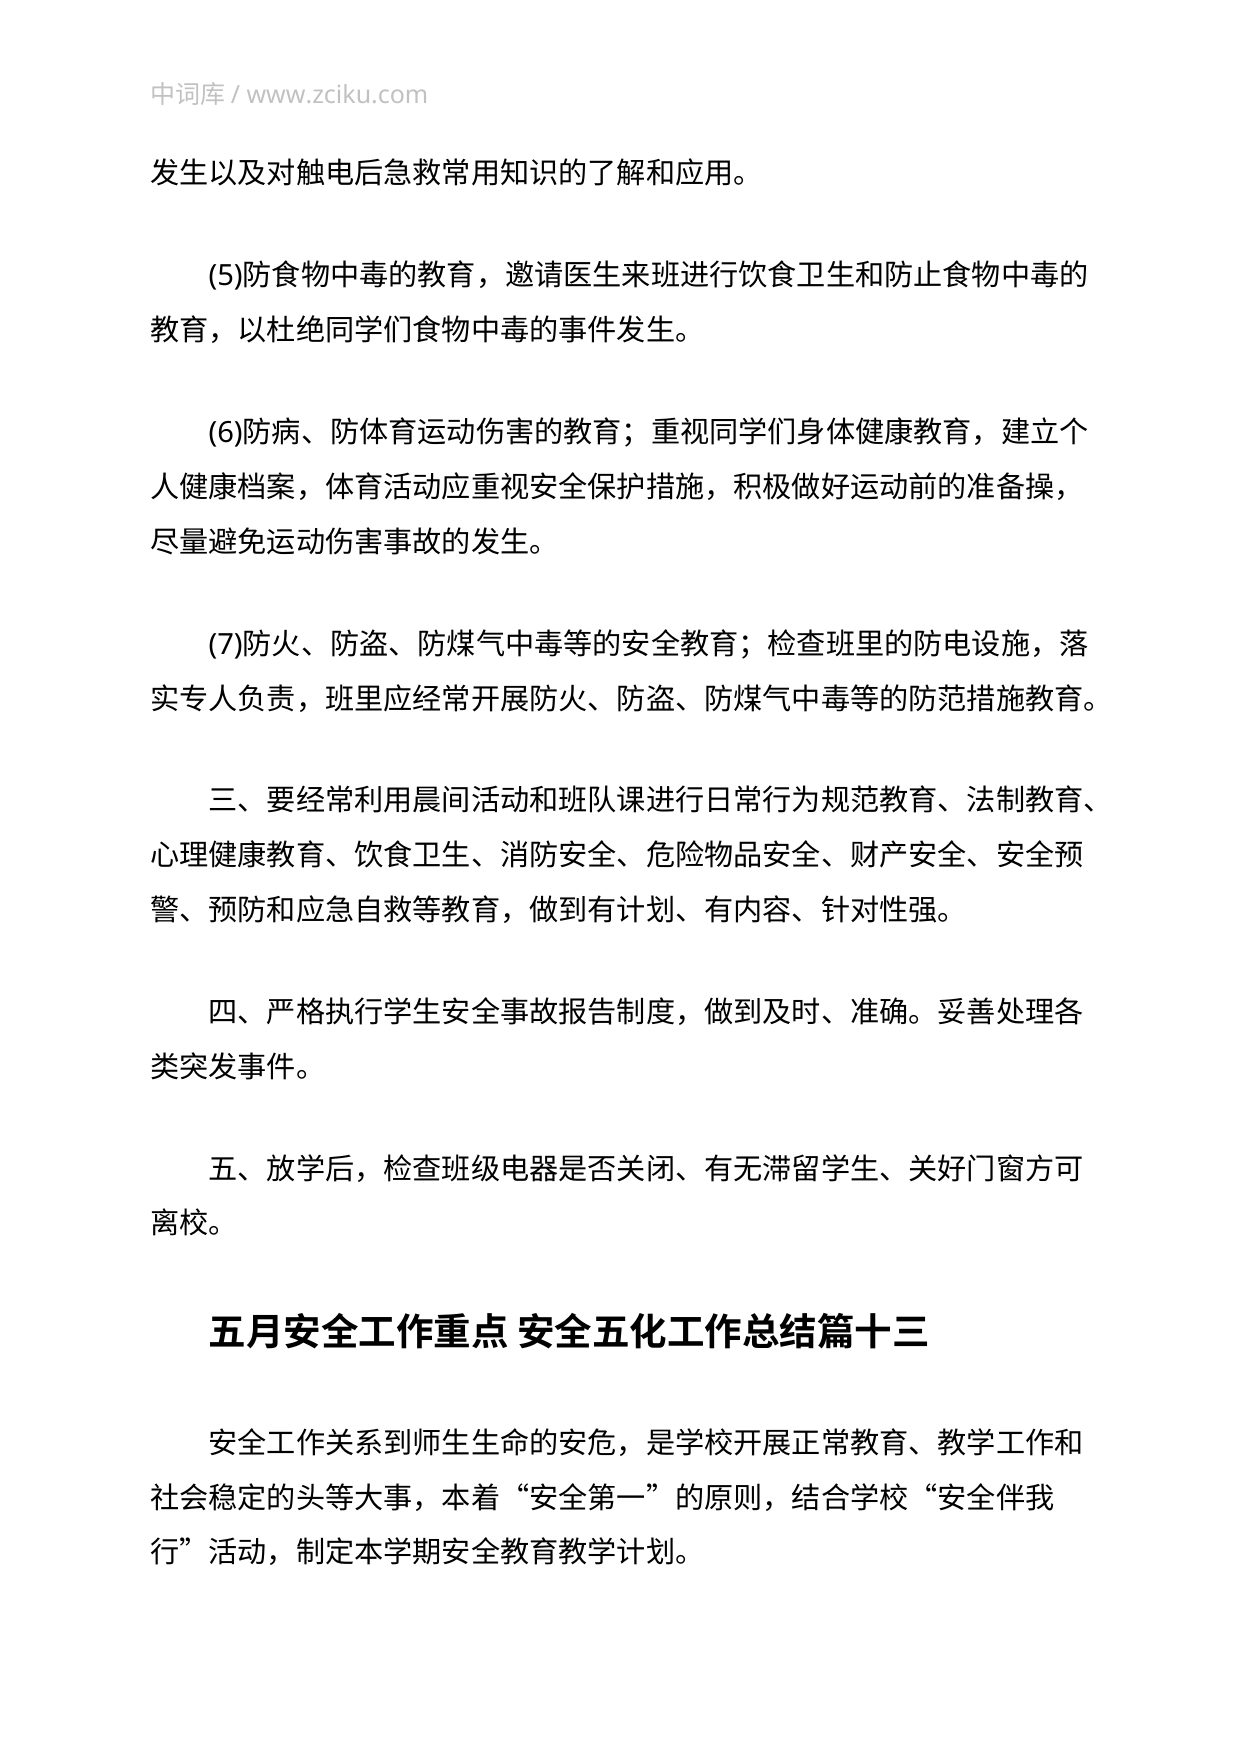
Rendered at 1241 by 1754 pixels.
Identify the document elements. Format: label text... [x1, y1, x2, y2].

text 安全工作关系到师生生命的安危，是学校开展正常教育、教学工作和社会稳定的头等大事，本着“安全第一”的原则，结合学校“安全伴我行”活动，制定本学期安全教育教学计划。 [150, 1419, 1090, 1571]
text (6)防病、防体育运动伤害的教育；重视同学们身体健康教育，建立个人健康档案，体育活动应重视安全保护措施，积极做好运动前的准备操，尽量避免运动伤害事故的发生。 [150, 408, 1090, 561]
text 三、要经常利用晨间活动和班队课进行日常行为规范教育、法制教育、心理健康教育、饮食卫生、消防安全、危险物品安全、财产安全、安全预警、预防和应急自救等教育，做到有计划、有内容、针对性强。 [150, 777, 1090, 929]
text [150, 150, 1090, 192]
text 四、严格执行学生安全事故报告制度，做到及时、准确。妥善处理各类突发事件。 [150, 988, 1090, 1086]
text (7)防火、防盗、防煤气中毒等的安全教育；检查班里的防电设施，落实专人负责，班里应经常开展防火、防盗、防煤气中毒等的防范措施教育。 [150, 620, 1090, 717]
text 五、放学后，检查班级电器是否关闭、有无滞留学生、关好门窗方可离校。 [150, 1145, 1090, 1242]
text 五月安全工作重点 安全五化工作总结篇十三 [150, 1302, 1090, 1356]
text (5)防食物中毒的教育，邀请医生来班进行饮食卫生和防止食物中毒的教育，以杜绝同学们食物中毒的事件发生。 [150, 252, 1090, 349]
